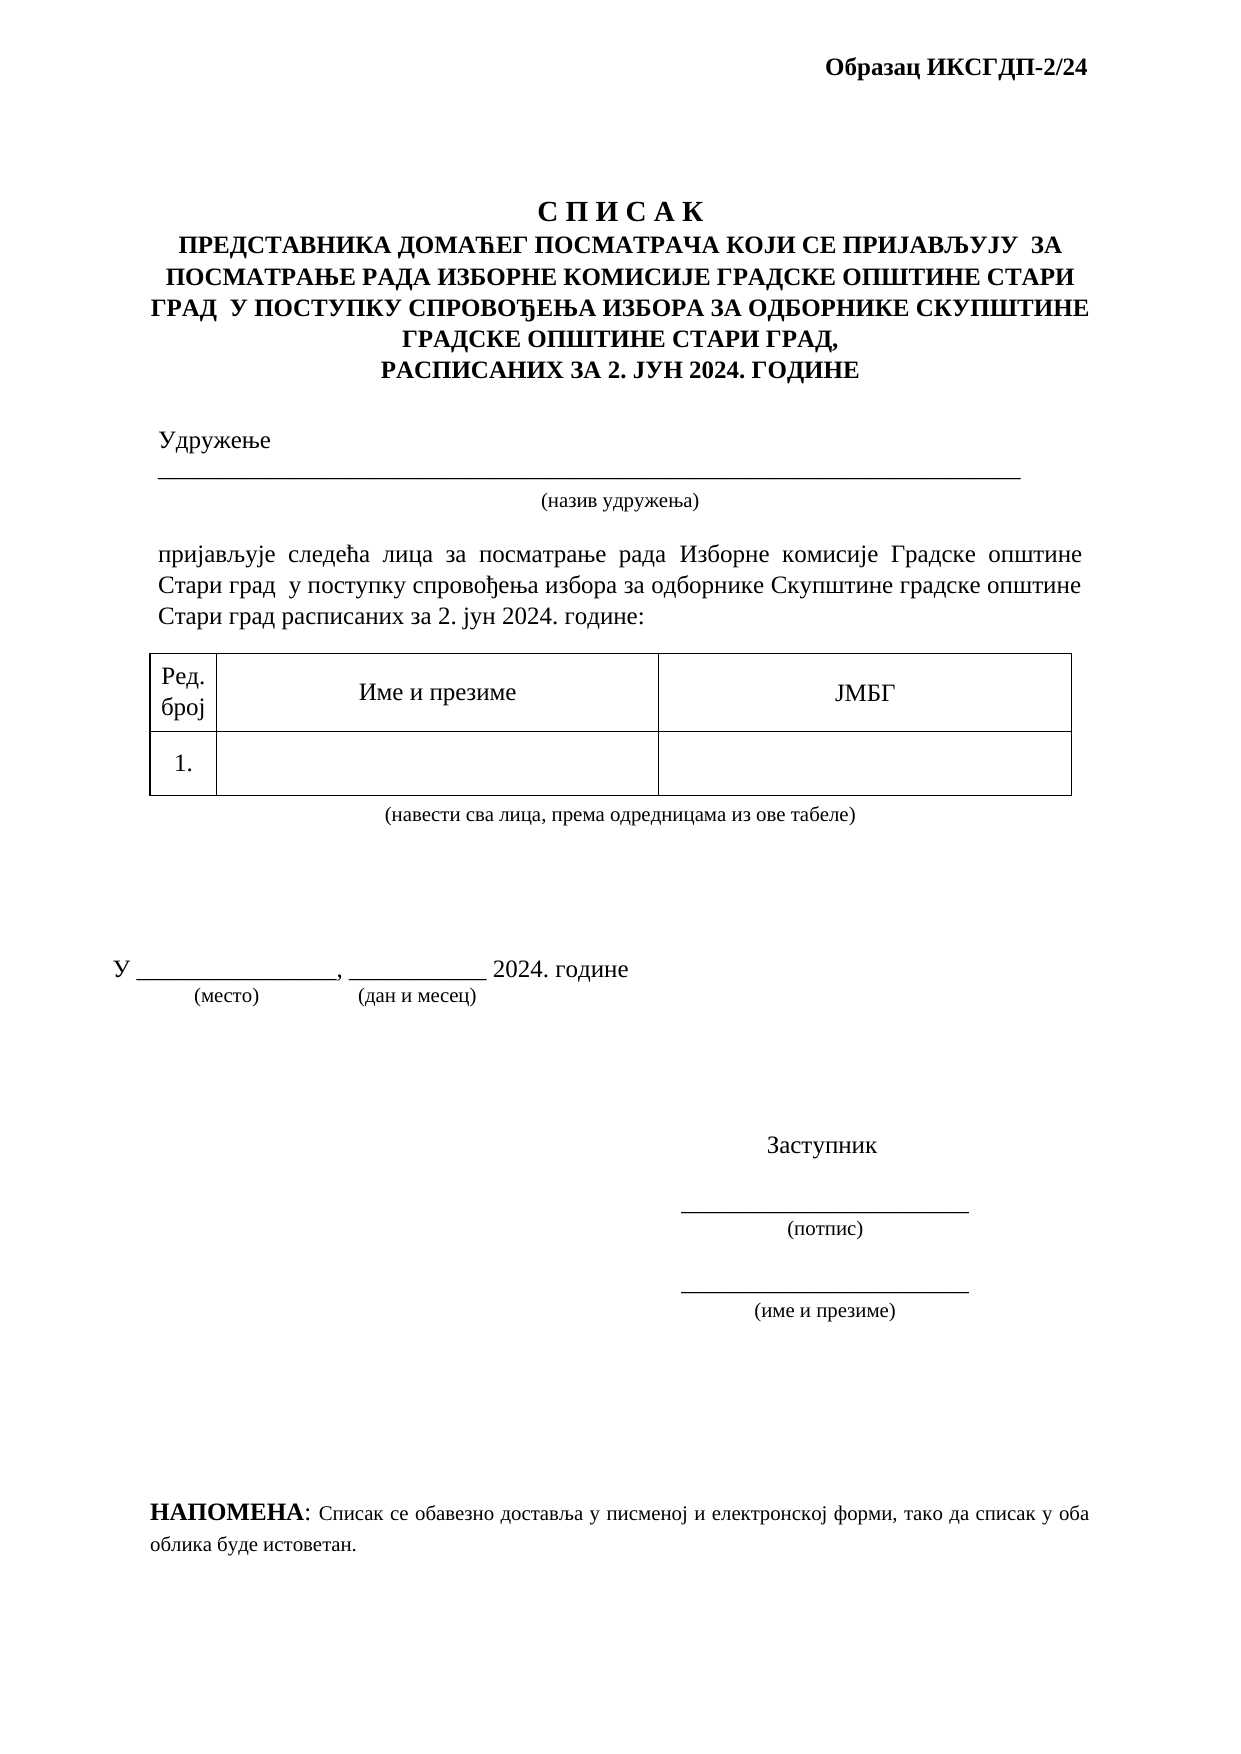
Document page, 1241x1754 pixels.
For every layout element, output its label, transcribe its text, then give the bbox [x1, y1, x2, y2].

text РАСПИСАНИХ ЗА 2. ЈУН 2024. ГОДИНЕ [150, 355, 1090, 383]
text Образац ИКСГДП-2/24 [150, 52, 1090, 81]
text НАПОМЕНА: Списак се обавезно доставља у писменој и електронској форми, тако да списак у оба облика буде истоветан. [150, 1497, 1090, 1557]
text Заступник [150, 1131, 1090, 1159]
text (место) (дан и месец) [150, 982, 1090, 1007]
table_cell ЈМБГ [659, 654, 1071, 731]
text _______________________ [150, 1267, 1090, 1296]
text ПРЕДСТАВНИКА ДОМАЋЕГ ПОСМАТРАЧА КОЈИ СЕ ПРИЈАВЉУЈУ ЗА ПОСМАТРАЊЕ РАДА ИЗБОРНЕ КОМИСИЈЕ ГРАДСКЕ ОПШТИНЕ СТАРИ ГРАД У ПОСТУПКУ СПРОВОЂЕЊА ИЗБОРА ЗА ОДБОРНИКЕ СКУПШТИНЕ ГРАДСКЕ ОПШТИНЕ СТАРИ ГРАД, [150, 231, 1090, 352]
text У ________________, ___________ 2024. године [112, 954, 1090, 982]
text (име и презиме) [150, 1298, 1090, 1322]
table_cell Име и презиме [217, 654, 658, 731]
text _______________________ [150, 1187, 1090, 1215]
table_cell [217, 732, 658, 794]
text (навести сва лица, према одредницама из ове табеле) [150, 802, 1090, 826]
text (потпис) [150, 1215, 1090, 1239]
table_cell 1. [151, 732, 216, 794]
table_header Удружење _____________________________________________________________________ (назив удружења) пријављује следећа лица за посматрање рада Изборне комисије Градске општине Стари град у поступку спровођења избора за одборнике Скупштине градске општине Стари град расписаних за 2. јун 2024. године: [150, 417, 1090, 653]
text С П И С А К [150, 194, 1090, 228]
table_cell Ред. број [151, 654, 216, 731]
table_cell [659, 732, 1071, 794]
